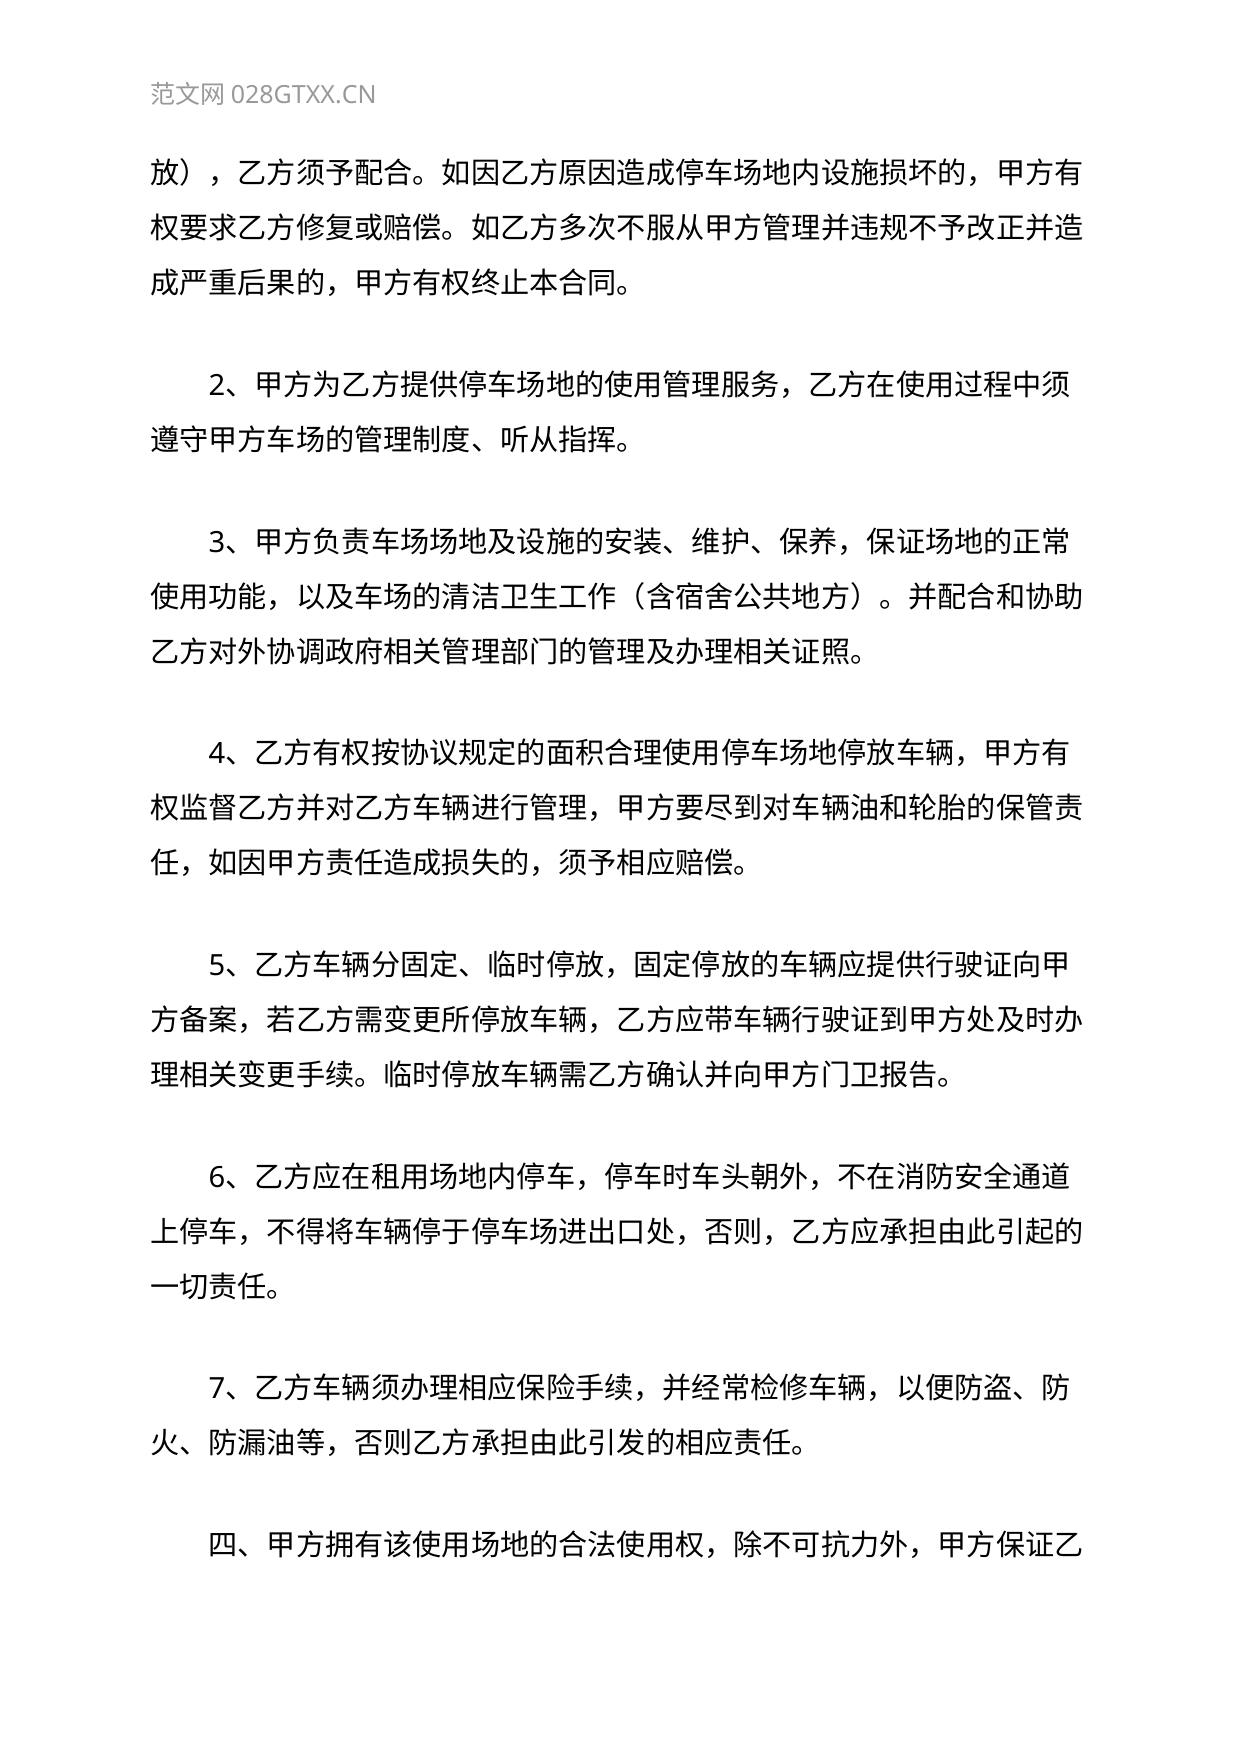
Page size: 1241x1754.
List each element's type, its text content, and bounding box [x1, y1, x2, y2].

text 3、甲方负责车场场地及设施的安装、维护、保养，保证场地的正常使用功能，以及车场的清洁卫生工作（含宿舍公共地方）。并配合和协助乙方对外协调政府相关管理部门的管理及办理相关证照。 [150, 518, 1090, 671]
text 7、乙方车辆须办理相应保险手续，并经常检修车辆，以便防盗、防火、防漏油等，否则乙方承担由此引发的相应责任。 [150, 1365, 1090, 1462]
text 5、乙方车辆分固定、临时停放，固定停放的车辆应提供行驶证向甲方备案，若乙方需变更所停放车辆，乙方应带车辆行驶证到甲方处及时办理相关变更手续。临时停放车辆需乙方确认并向甲方门卫报告。 [150, 942, 1090, 1094]
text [150, 1522, 1090, 1564]
text 4、乙方有权按协议规定的面积合理使用停车场地停放车辆，甲方有权监督乙方并对乙方车辆进行管理，甲方要尽到对车辆油和轮胎的保管责任，如因甲方责任造成损失的，须予相应赔偿。 [150, 730, 1090, 882]
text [150, 150, 1090, 302]
text 2、甲方为乙方提供停车场地的使用管理服务，乙方在使用过程中须遵守甲方车场的管理制度、听从指挥。 [150, 362, 1090, 459]
text 6、乙方应在租用场地内停车，停车时车头朝外，不在消防安全通道上停车，不得将车辆停于停车场进出口处，否则，乙方应承担由此引起的一切责任。 [150, 1153, 1090, 1306]
